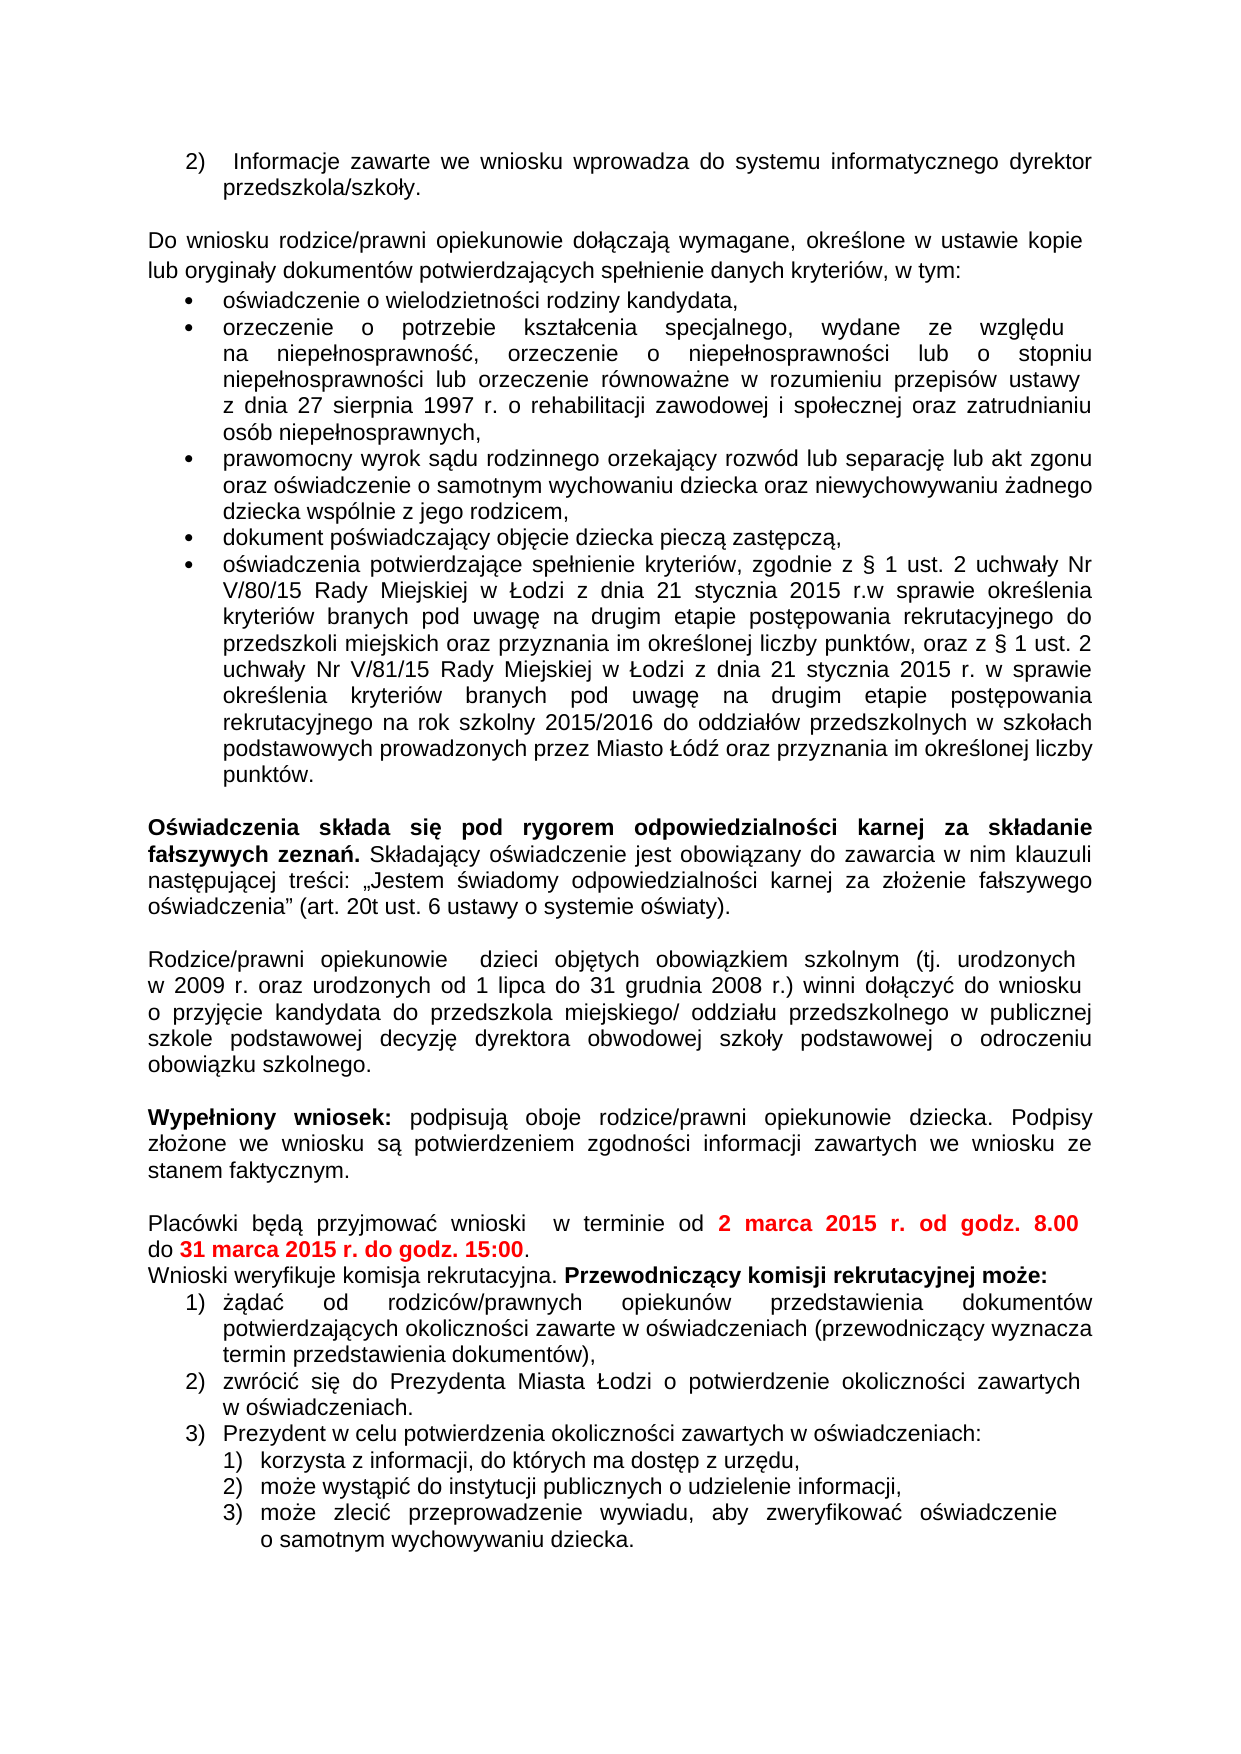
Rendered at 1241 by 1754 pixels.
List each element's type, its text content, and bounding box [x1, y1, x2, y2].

text Wnioski weryfikuje komisja rekrutacyjna. Przewodniczący komisji rekrutacyjnej może: [148, 1262, 1093, 1288]
list może wystąpić do instytucji publicznych o udzielenie informacji, [223, 1473, 1093, 1499]
list oświadczenie o wielodzietności rodziny kandydata, [185, 287, 1093, 313]
text Oświadczenia składa się pod rygorem odpowiedzialności karnej za składanie fałszywych zeznań. Składający oświadczenie jest obowiązany do zawarcia w nim klauzuli następującej treści: „Jestem świadomy odpowiedzialności karnej za złożenie fałszywego oświadczenia” (art. 20t ust. 6 ustawy o systemie oświaty). [148, 814, 1093, 919]
text Wypełniony wniosek: podpisują oboje rodzice/prawni opiekunowie dziecka. Podpisy złożone we wniosku są potwierdzeniem zgodności informacji zawartych we wniosku ze stanem faktycznym. [148, 1104, 1093, 1183]
list dokument poświadczający objęcie dziecka pieczą zastępczą, [185, 524, 1093, 551]
list Prezydent w celu potwierdzenia okoliczności zawartych w oświadczeniach: [185, 1420, 1093, 1447]
list korzysta z informacji, do których ma dostęp z urzędu, [223, 1447, 1093, 1473]
list Informacje zawarte we wniosku wprowadza do systemu informatycznego dyrektor przedszkola/szkoły. [185, 148, 1093, 200]
list orzeczenie o potrzebie kształcenia specjalnego, wydane ze względu na niepełnosprawność, orzeczenie o niepełnosprawności lub o stopniu niepełnosprawności lub orzeczenie równoważne w rozumieniu przepisów ustawy z dnia 27 sierpnia 1997 r. o rehabilitacji zawodowej i społecznej oraz zatrudnianiu osób niepełnosprawnych, [185, 313, 1093, 445]
list prawomocny wyrok sądu rodzinnego orzekający rozwód lub separację lub akt zgonu oraz oświadczenie o samotnym wychowaniu dziecka oraz niewychowywaniu żadnego dziecka wspólnie z jego rodzicem, [185, 445, 1093, 524]
list może zlecić przeprowadzenie wywiadu, aby zweryfikować oświadczenie o samotnym wychowywaniu dziecka. [223, 1499, 1093, 1552]
list zwrócić się do Prezydenta Miasta Łodzi o potwierdzenie okoliczności zawartych w oświadczeniach. [185, 1368, 1093, 1420]
text Rodzice/prawni opiekunowie dzieci objętych obowiązkiem szkolnym (tj. urodzonych w 2009 r. oraz urodzonych od 1 lipca do 31 grudnia 2008 r.) winni dołączyć do wniosku o przyjęcie kandydata do przedszkola miejskiego/ oddziału przedszkolnego w publicznej szkole podstawowej decyzję dyrektora obwodowej szkoły podstawowej o odroczeniu obowiązku szkolnego. [148, 946, 1093, 1078]
list żądać od rodziców/prawnych opiekunów przedstawienia dokumentów potwierdzających okoliczności zawarte w oświadczeniach (przewodniczący wyznacza termin przedstawienia dokumentów), [185, 1288, 1093, 1368]
text Do wniosku rodzice/prawni opiekunowie dołączają wymagane, określone w ustawie kopie lub oryginały dokumentów potwierdzających spełnienie danych kryteriów, w tym: [148, 227, 1093, 283]
text Placówki będą przyjmować wnioski w terminie od 2 marca 2015 r. od godz. 8.00 do 31 marca 2015 r. do godz. 15:00. [148, 1209, 1093, 1262]
list oświadczenia potwierdzające spełnienie kryteriów, zgodnie z § 1 ust. 2 uchwały Nr V/80/15 Rady Miejskiej w Łodzi z dnia 21 stycznia 2015 r.w sprawie określenia kryteriów branych pod uwagę na drugim etapie postępowania rekrutacyjnego do przedszkoli miejskich oraz przyznania im określonej liczby punktów, oraz z § 1 ust. 2 uchwały Nr V/81/15 Rady Miejskiej w Łodzi z dnia 21 stycznia 2015 r. w sprawie określenia kryteriów branych pod uwagę na drugim etapie postępowania rekrutacyjnego na rok szkolny 2015/2016 do oddziałów przedszkolnych w szkołach podstawowych prowadzonych przez Miasto Łódź oraz przyznania im określonej liczby punktów. [185, 551, 1093, 788]
